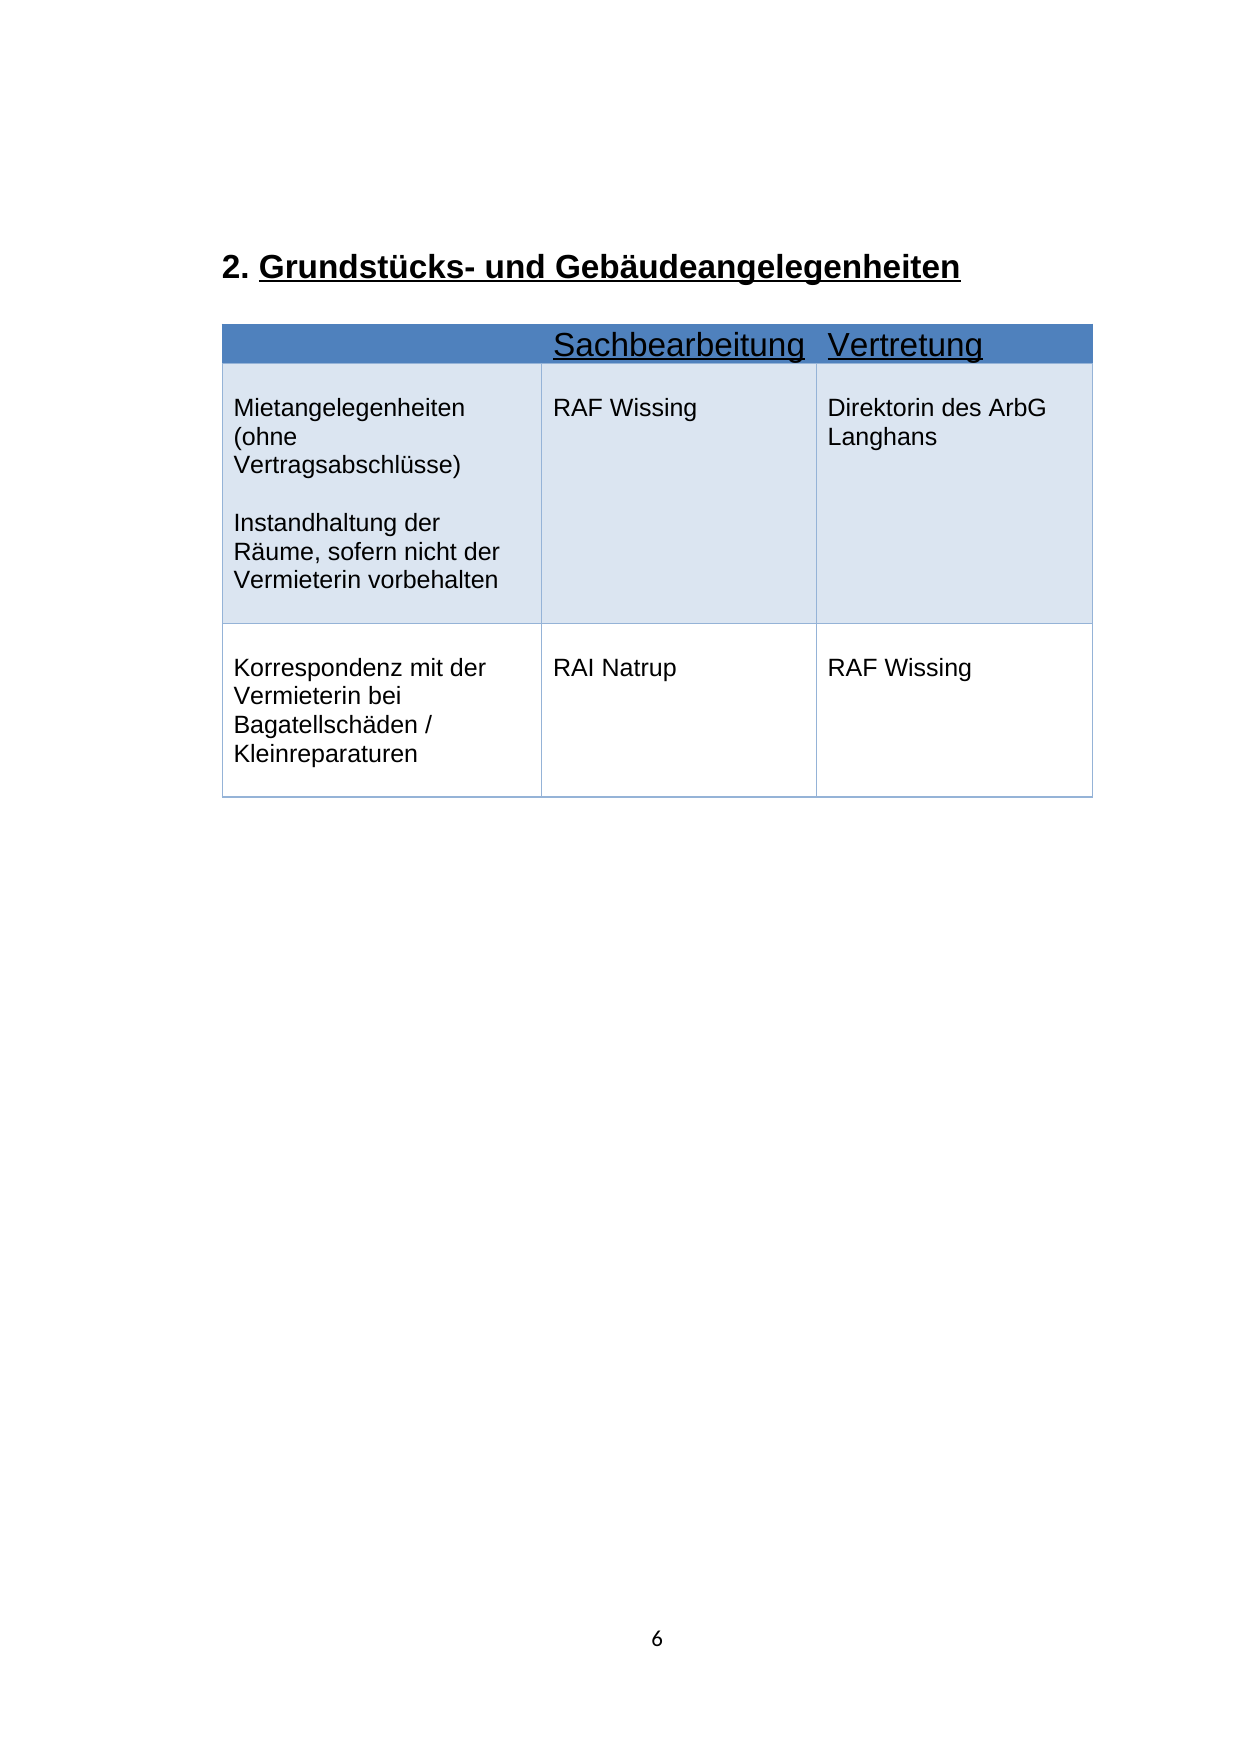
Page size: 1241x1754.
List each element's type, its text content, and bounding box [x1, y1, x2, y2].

table_header Vertretung [817, 325, 1092, 363]
table_cell Mietangelegenheiten (ohne Vertragsabschlüsse) Instandhaltung der Räume, sofern nicht der Vermieterin vorbehalten [223, 364, 541, 623]
table_cell Direktorin des ArbG Langhans [817, 364, 1092, 623]
table_cell Korrespondenz mit der Vermieterin bei Bagatellschäden / Kleinreparaturen [223, 624, 541, 796]
table_cell RAI Natrup [542, 624, 816, 796]
table_cell RAF Wissing [817, 624, 1092, 796]
table_header Sachbearbeitung [542, 325, 816, 363]
table_cell RAF Wissing [542, 364, 816, 623]
text 2. Grundstücks- und Gebäudeangelegenheiten [222, 247, 1093, 285]
table_header [223, 325, 541, 363]
